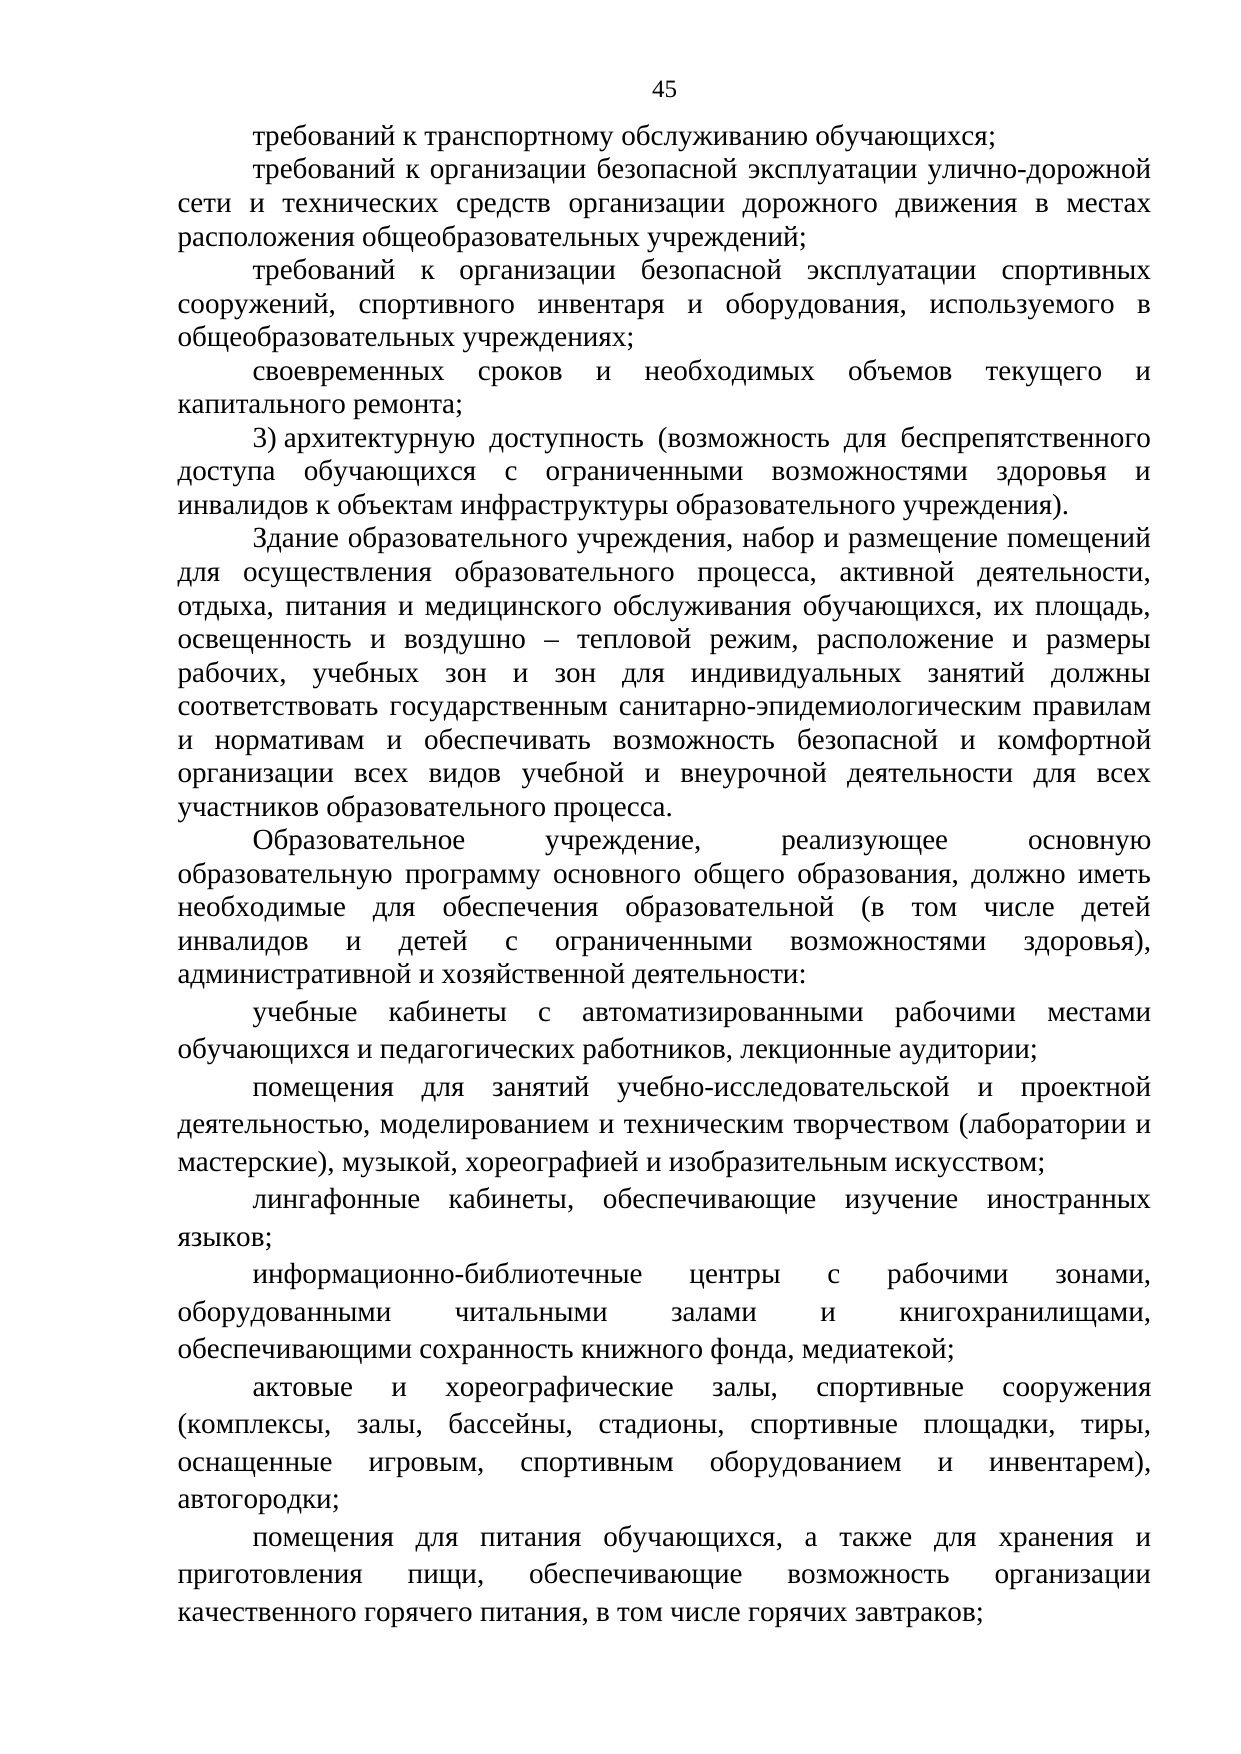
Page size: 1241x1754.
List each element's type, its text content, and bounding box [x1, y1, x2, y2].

text информационно-библиотечные центры с рабочими зонами, оборудованными читальными залами и книгохранилищами, обеспечивающими сохранность книжного фонда, медиатекой; [177, 1253, 1152, 1365]
text 3) архитектурную доступность (возможность для беспрепятственного доступа обучающихся с ограниченными возможностями здоровья и инвалидов к объектам инфраструктуры образовательного учреждения). [177, 420, 1152, 521]
text помещения для питания обучающихся, а также для хранения и приготовления пищи, обеспечивающие возможность организации качественного горячего питания, в том числе горячих завтраков; [177, 1515, 1152, 1628]
text учебные кабинеты с автоматизированными рабочими местами обучающихся и педагогических работников, лекционные аудитории; [177, 990, 1152, 1065]
text лингафонные кабинеты, обеспечивающие изучение иностранных языков; [177, 1178, 1152, 1253]
text Здание образовательного учреждения, набор и размещение помещений для осуществления образовательного процесса, активной деятельности, отдыха, питания и медицинского обслуживания обучающихся, их площадь, освещенность и воздушно – тепловой режим, расположение и размеры рабочих, учебных зон и зон для индивидуальных занятий должны соответствовать государственным санитарно-эпидемиологическим правилам и нормативам и обеспечивать возможность безопасной и комфортной организации всех видов учебной и внеурочной деятельности для всех участников образовательного процесса. [177, 521, 1152, 822]
text требований к организации безопасной эксплуатации улично-дорожной сети и технических средств организации дорожного движения в местах расположения общеобразовательных учреждений; [177, 152, 1152, 252]
text требований к транспортному обслуживанию обучающихся; [177, 118, 1152, 152]
text актовые и хореографические залы, спортивные сооружения (комплексы, залы, бассейны, стадионы, спортивные площадки, тиры, оснащенные игровым, спортивным оборудованием и инвентарем), автогородки; [177, 1365, 1152, 1515]
text своевременных сроков и необходимых объемов текущего и капитального ремонта; [177, 353, 1152, 420]
text требований к организации безопасной эксплуатации спортивных сооружений, спортивного инвентаря и оборудования, используемого в общеобразовательных учреждениях; [177, 252, 1152, 353]
text помещения для занятий учебно-исследовательской и проектной деятельностью, моделированием и техническим творчеством (лаборатории и мастерские), музыкой, хореографией и изобразительным искусством; [177, 1065, 1152, 1178]
text Образовательное учреждение, реализующее основную образовательную программу основного общего образования, должно иметь необходимые для обеспечения образовательной (в том числе детей инвалидов и детей с ограниченными возможностями здоровья), административной и хозяйственной деятельности: [177, 822, 1152, 990]
